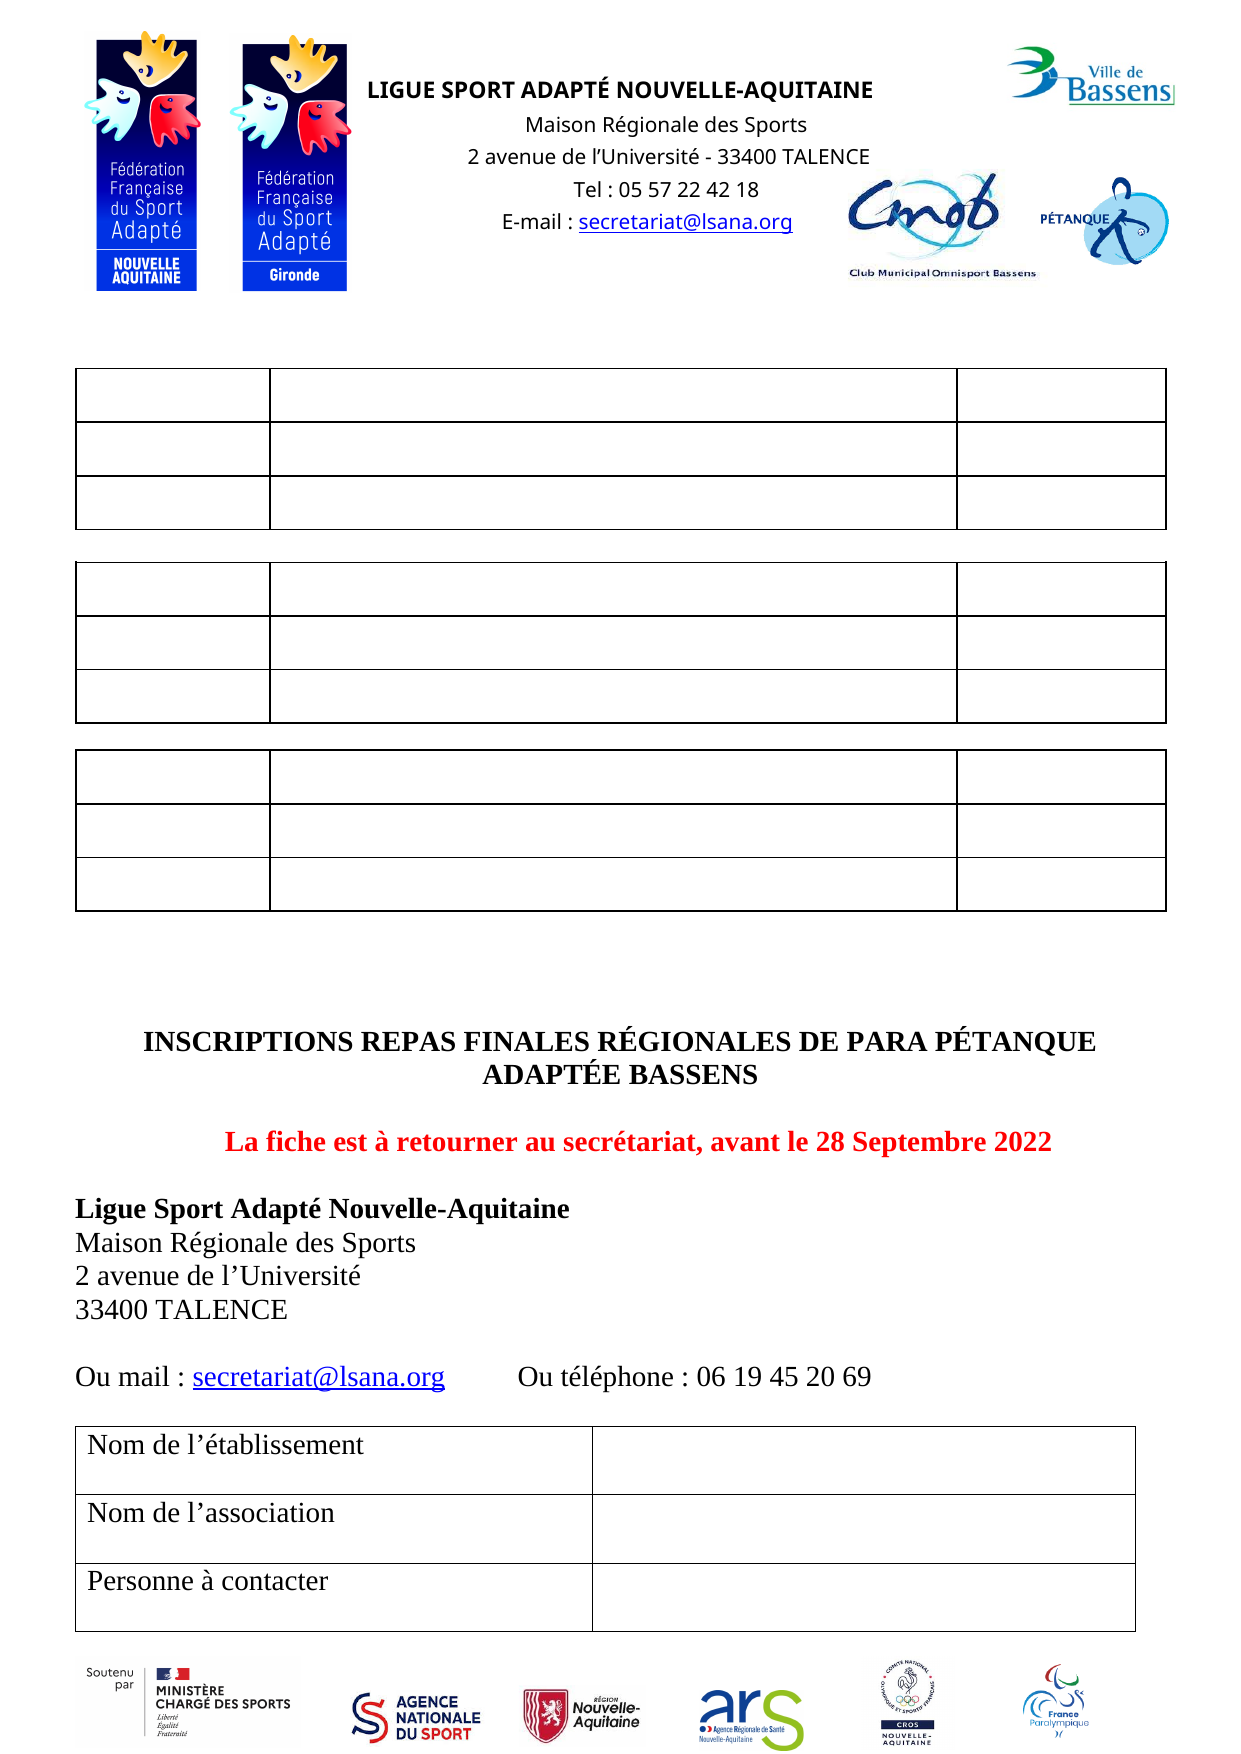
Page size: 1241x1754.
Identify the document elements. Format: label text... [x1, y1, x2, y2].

table_cell [271, 858, 956, 910]
table_cell [77, 670, 269, 722]
text 33400 TALENCE [75, 1292, 1165, 1326]
table_cell [77, 477, 269, 528]
picture [84, 31, 201, 291]
table_cell [958, 670, 1165, 722]
table_cell [958, 617, 1165, 669]
table_cell [77, 805, 269, 857]
table_cell Nom de l’association [76, 1495, 592, 1562]
table_cell [77, 858, 269, 910]
table_cell [958, 477, 1165, 528]
text La fiche est à retourner au secrétariat, avant le 28 Septembre 2022 [75, 1124, 1165, 1158]
text INSCRIPTIONS REPAS FINALES RÉGIONALES DE PARA PÉTANQUE ADAPTÉE BASSENS [75, 1024, 1165, 1091]
table_cell Personne à contacter [76, 1564, 592, 1631]
text 2 avenue de l’Université [75, 1258, 1165, 1292]
table_header [958, 751, 1165, 803]
table_header [593, 1427, 1135, 1494]
table_cell [77, 423, 269, 475]
picture [699, 1690, 804, 1751]
table_cell [958, 858, 1165, 910]
text Ligue Sport Adapté Nouvelle-Aquitaine [75, 1191, 1165, 1225]
table_header [271, 369, 956, 421]
picture [1026, 167, 1184, 272]
table_cell [271, 670, 956, 722]
table_header [958, 369, 1165, 421]
table_cell [958, 423, 1165, 475]
picture [997, 31, 1183, 127]
table_header [958, 563, 1165, 615]
table_cell [271, 805, 956, 857]
text Ou mail : secretariat@lsana.org Ou téléphone : 06 19 45 20 69 [75, 1326, 1165, 1393]
picture [75, 1656, 302, 1748]
table_cell [77, 617, 269, 669]
table_header [271, 751, 956, 803]
table_cell [958, 805, 1165, 857]
table_header Nom de l’établissement [76, 1427, 592, 1494]
table_header [77, 563, 269, 615]
picture [228, 33, 353, 293]
picture [340, 1690, 485, 1747]
table_cell [271, 477, 956, 528]
text Maison Régionale des Sports [75, 1225, 1165, 1258]
table_cell [593, 1564, 1135, 1631]
table_header [77, 369, 269, 421]
picture [1013, 1660, 1103, 1743]
table_header [271, 563, 956, 615]
table_header [77, 751, 269, 803]
picture [518, 1685, 647, 1747]
table_cell [271, 617, 956, 669]
table_cell [593, 1495, 1135, 1562]
table_cell [271, 423, 956, 475]
